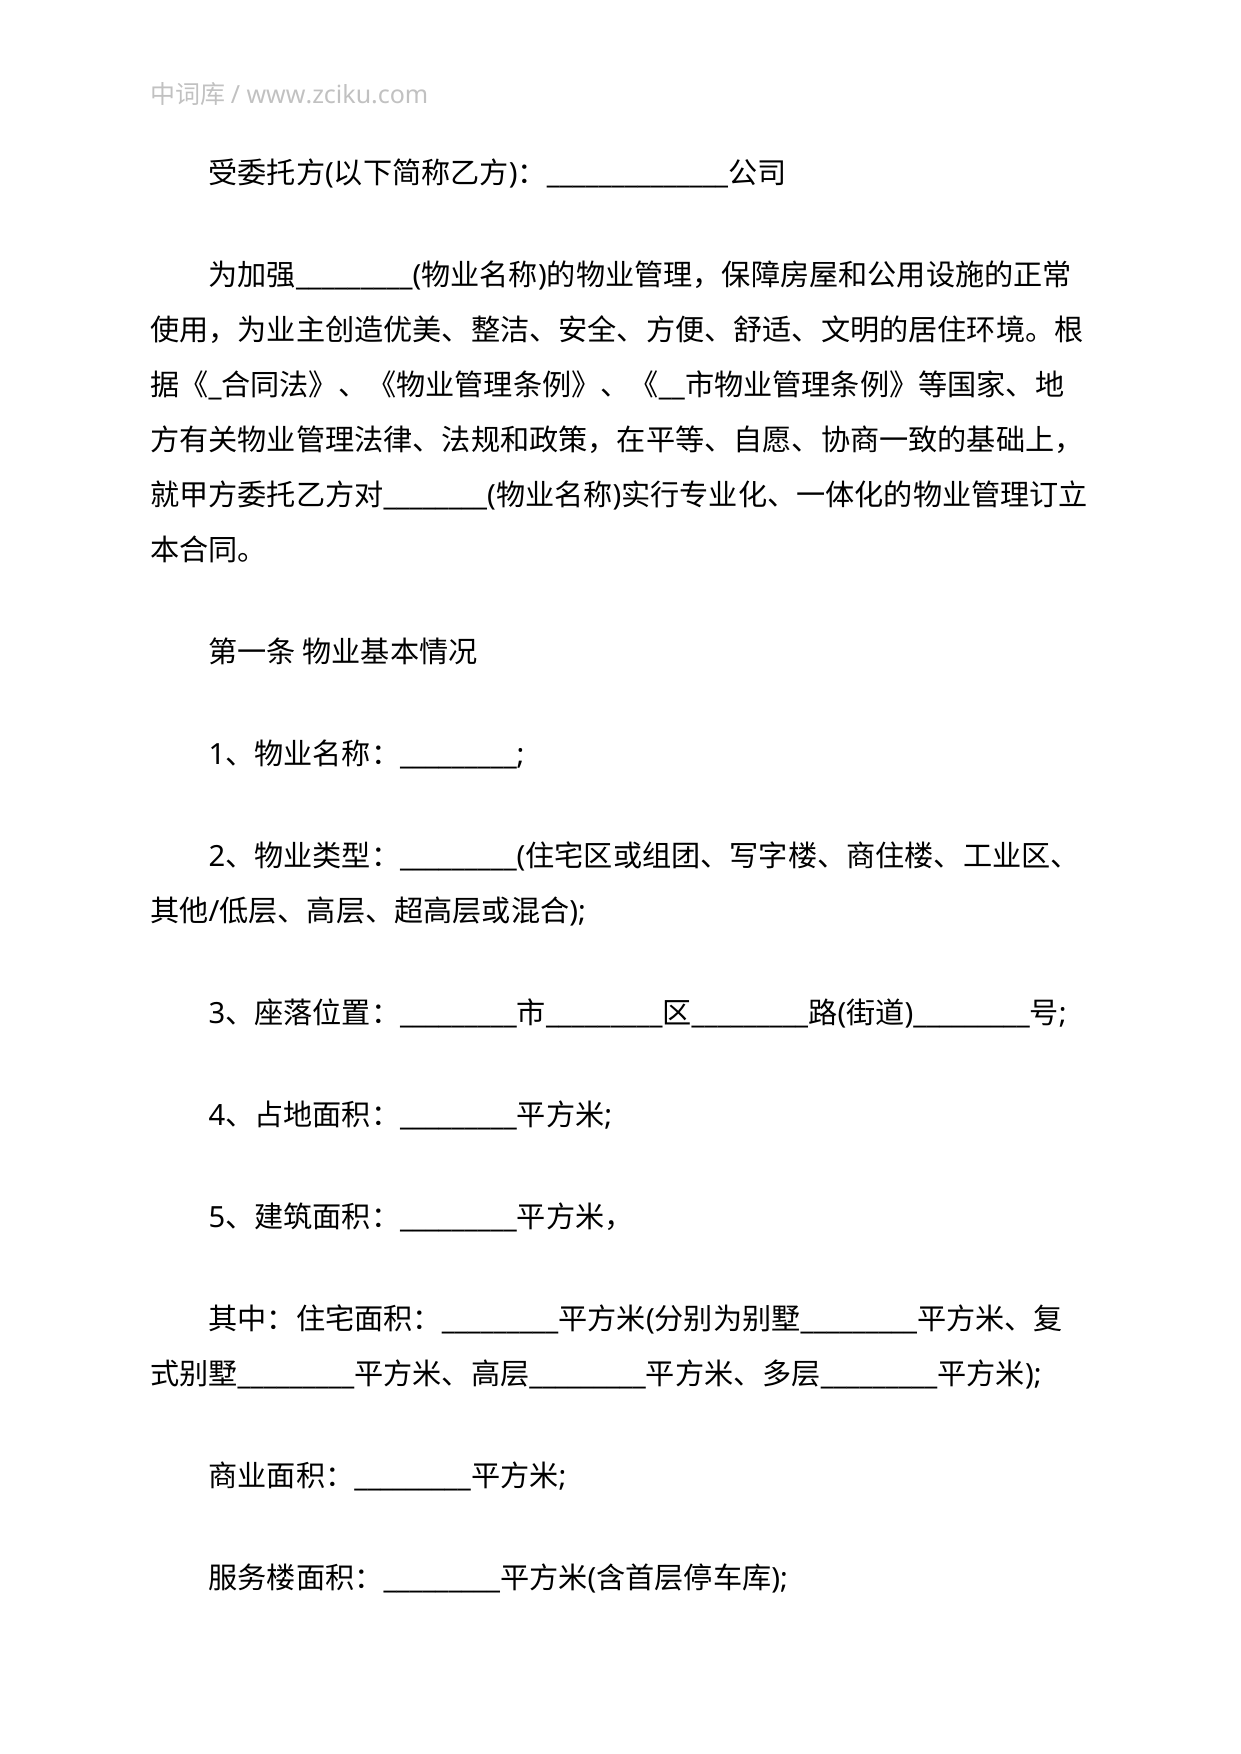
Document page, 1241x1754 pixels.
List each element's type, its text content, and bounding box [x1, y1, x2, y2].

text 服务楼面积：_________平方米(含首层停车库); [150, 1554, 1090, 1597]
text 4、占地面积：_________平方米; [150, 1091, 1090, 1134]
text 3、座落位置：_________市_________区_________路(街道)_________号; [150, 989, 1090, 1032]
text 其中：住宅面积：_________平方米(分别为别墅_________平方米、复式别墅_________平方米、高层_________平方米、多层_________平方米); [150, 1295, 1090, 1393]
text 受委托方(以下简称乙方)：______________公司 [150, 150, 1090, 192]
text 第一条 物业基本情况 [150, 628, 1090, 671]
text 2、物业类型：_________(住宅区或组团、写字楼、商住楼、工业区、其他/低层、高层、超高层或混合); [150, 832, 1090, 930]
text 5、建筑面积：_________平方米， [150, 1193, 1090, 1236]
text 商业面积：_________平方米; [150, 1452, 1090, 1494]
text 为加强_________(物业名称)的物业管理，保障房屋和公用设施的正常使用，为业主创造优美、整洁、安全、方便、舒适、文明的居住环境。根据《_合同法》、《物业管理条例》、《__市物业管理条例》等国家、地方有关物业管理法律、法规和政策，在平等、自愿、协商一致的基础上，就甲方委托乙方对________(物业名称)实行专业化、一体化的物业管理订立本合同。 [150, 252, 1090, 569]
text 1、物业名称：_________; [150, 730, 1090, 773]
